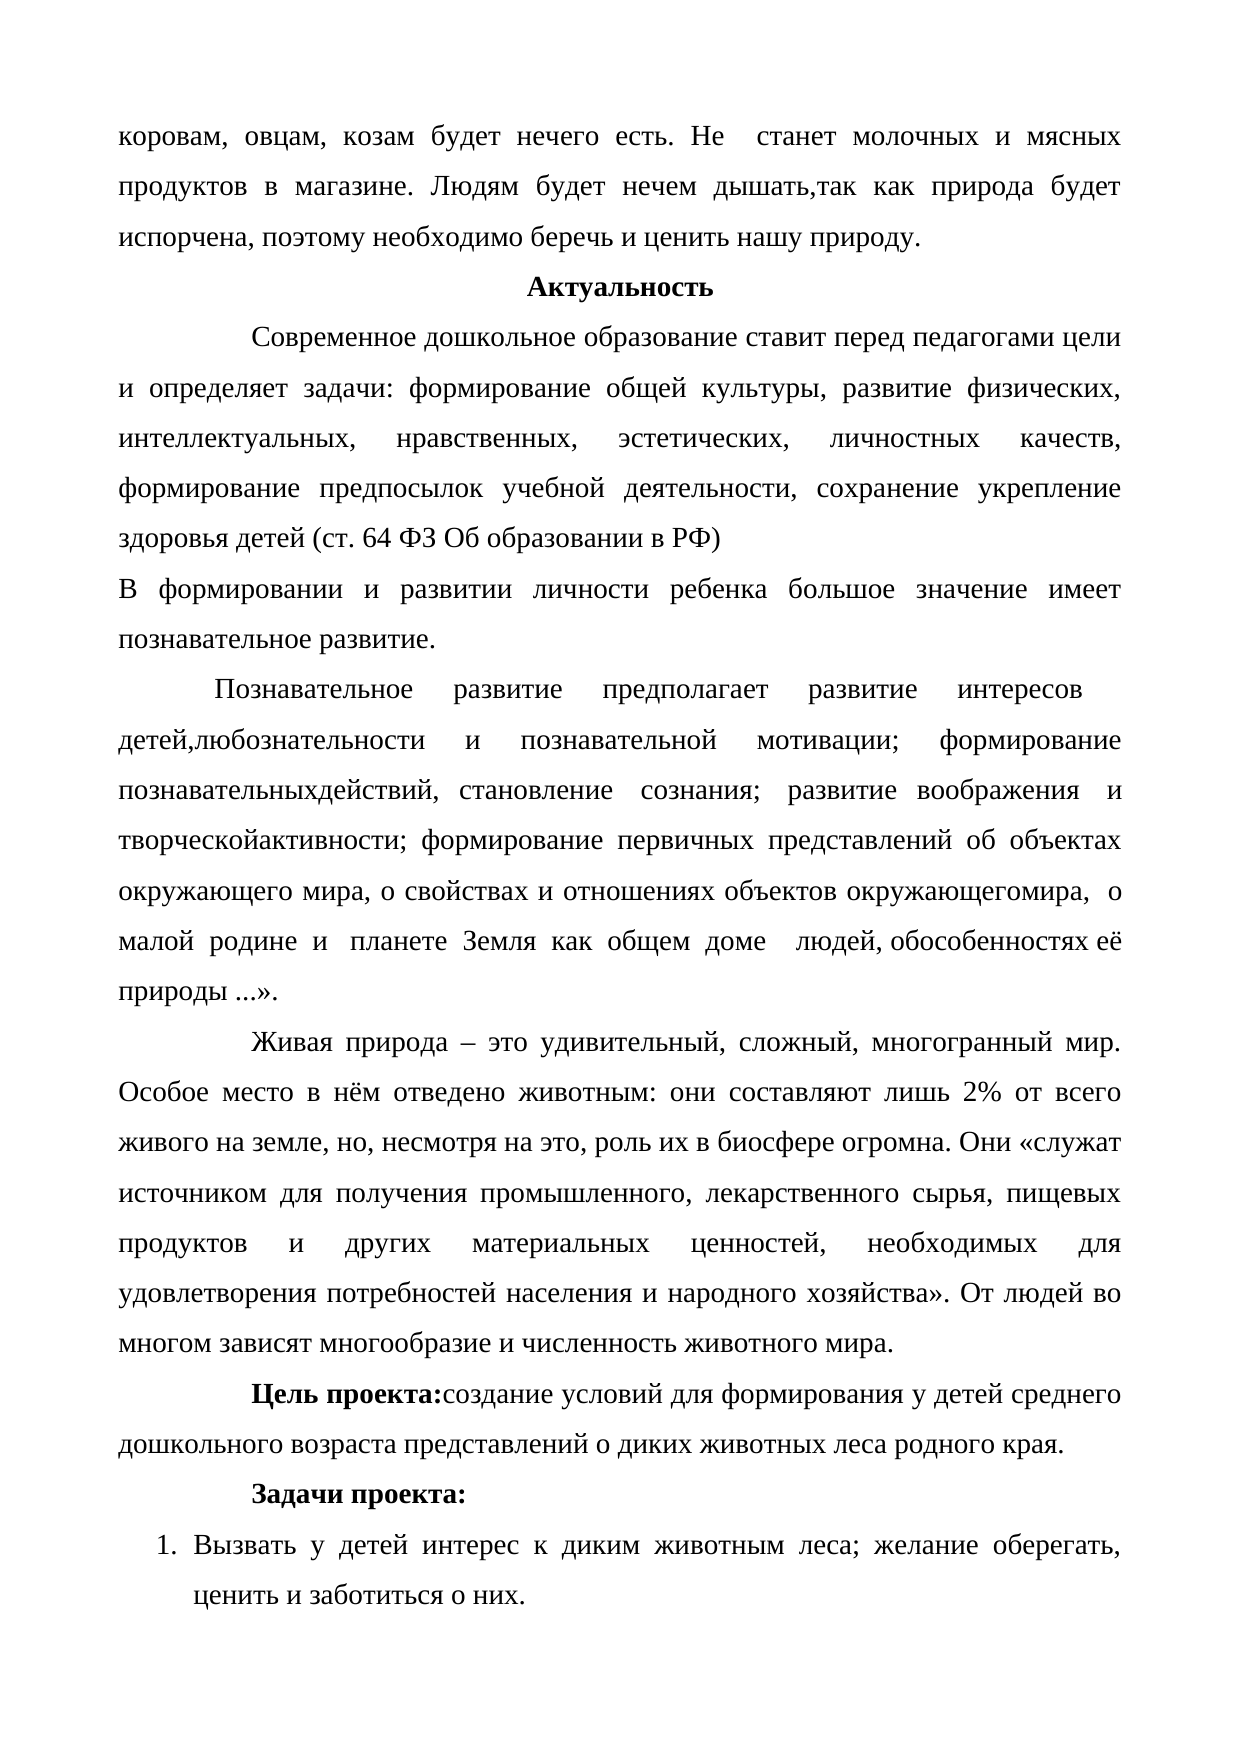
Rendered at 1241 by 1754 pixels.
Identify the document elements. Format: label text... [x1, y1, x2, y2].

text В формировании и развитии личности ребенка большое значение имеет познавательное развитие. [118, 571, 1122, 655]
text Современное дошкольное образование ставит перед педагогами цели и определяет задачи: формирование общей культуры, развитие физических, интеллектуальных, нравственных, эстетических, личностных качеств, формирование предпосылок учебной деятельности, сохранение укрепление здоровья детей (ст. 64 ФЗ Об образовании в РФ) [118, 319, 1122, 554]
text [118, 118, 1122, 252]
text Актуальность [118, 269, 1122, 303]
text Живая природа – это удивительный, сложный, многогранный мир. Особое место в нём отведено животным: они составляют лишь 2% от всего живого на земле, но, несмотря на это, роль их в биосфере огромна. Они «служат источником для получения промышленного, лекарственного сырья, пищевых продуктов и других материальных ценностей, необходимых для удовлетворения потребностей населения и народного хозяйства». От людей во многом зависят многообразие и численность животного мира. [118, 1024, 1122, 1359]
text Задачи проекта: [118, 1477, 1122, 1510]
list Вызвать у детей интерес к диким животным леса; желание оберегать, ценить и заботиться о них. [156, 1527, 1122, 1611]
text Познавательное развитие предполагает развитие интересов детей,любознательности и познавательной мотивации; формирование познавательныхдействий, становление сознания; развитие воображения и творческойактивности; формирование первичных представлений об объектах окружающего мира, о свойствах и отношениях объектов окружающегомира, о малой родине и планете Земля как общем доме людей, обособенностях её природы ...». [118, 672, 1122, 1007]
text Цель проекта:создание условий для формирования у детей среднего дошкольного возраста представлений о диких животных леса родного края. [118, 1376, 1122, 1460]
